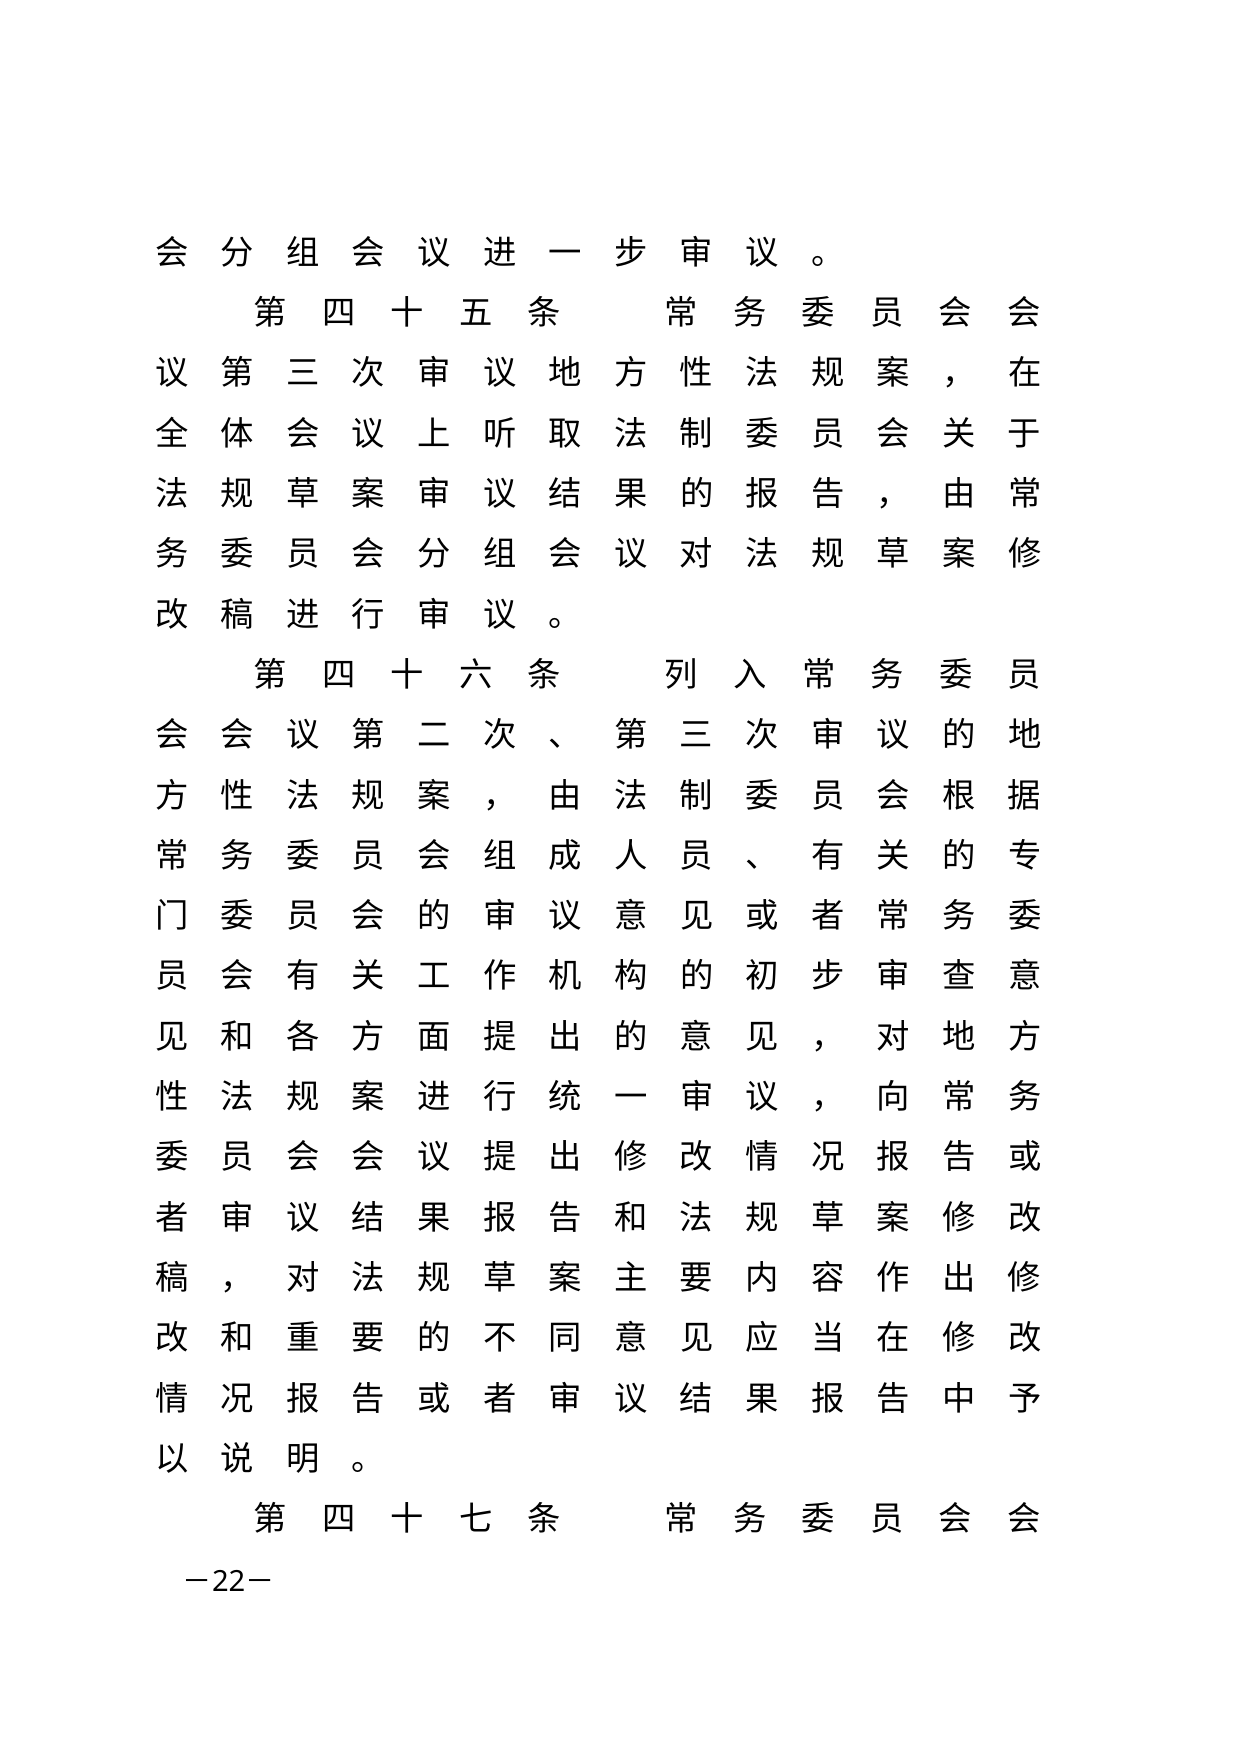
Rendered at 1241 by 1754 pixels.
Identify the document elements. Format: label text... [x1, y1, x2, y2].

text 第四十五条 常务委员会会议第三次审议地方性法规案，在全体会议上听取法制委员会关于法规草案审议结果的报告，由常务委员会分组会议对法规草案修改稿进行审议。 [155, 280, 1073, 642]
text 务委员会会议，由常务委员会分组会议进一步审议。 [155, 219, 1073, 280]
text 第四十六条 列入常务委员会会议第二次、第三次审议的地方性法规案，由法制委员会根据常务委员会组成人员、有关的专门委员会的审议意见或者常务委员会有关工作机构的初步审查意见和各方面提出的意见，对地方性法规案进行统一审议，向常务委员会会议提出修改情况报告或者审议结果报告和法规草案修改稿，对法规草案主要内容作出修改和重要的不同意见应当在修改情况报告或者审议结果报告中予以说明。 [155, 642, 1073, 1486]
